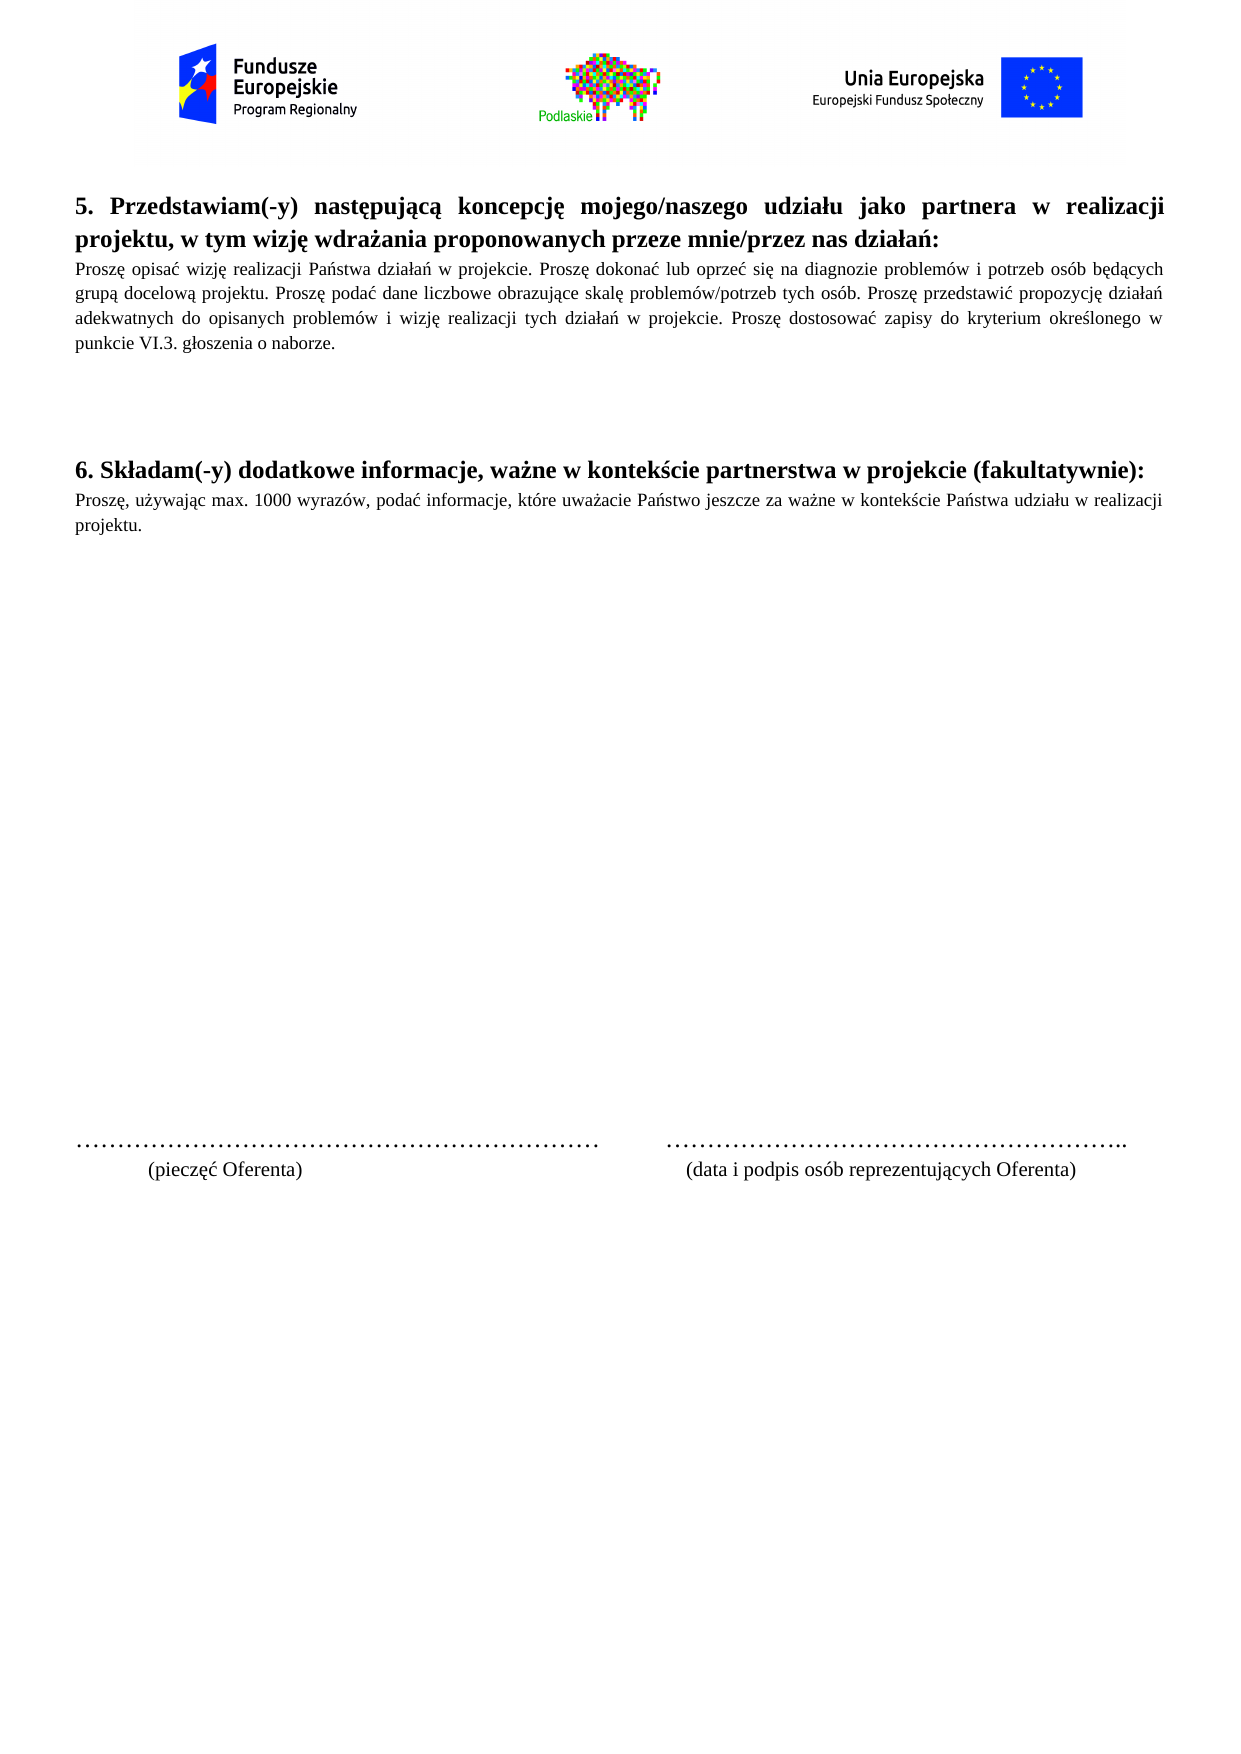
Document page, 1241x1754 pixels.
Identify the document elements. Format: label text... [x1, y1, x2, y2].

text ……………………………………………………… ……………………………………………….. [75, 1124, 1165, 1153]
text Proszę, używając max. 1000 wyrazów, podać informacje, które uważacie Państwo jeszcze za ważne w kontekście Państwa udziału w realizacji projektu. [75, 489, 1165, 535]
text (pieczęć Oferenta) (data i podpis osób reprezentujących Oferenta) [75, 1157, 1165, 1181]
text 6. Składam(-y) dodatkowe informacje, ważne w kontekście partnerstwa w projekcie (fakultatywnie): [75, 456, 1165, 484]
text 5. Przedstawiam(-y) następującą koncepcję mojego/naszego udziału jako partnera w realizacji projektu, w tym wizję wdrażania proponowanych przeze mnie/przez nas działań: [75, 191, 1165, 253]
text Proszę opisać wizję realizacji Państwa działań w projekcie. Proszę dokonać lub oprzeć się na diagnozie problemów i potrzeb osób będących grupą docelową projektu. Proszę podać dane liczbowe obrazujące skalę problemów/potrzeb tych osób. Proszę przedstawić propozycję działań adekwatnych do opisanych problemów i wizję realizacji tych działań w projekcie. Proszę dostosować zapisy do kryterium określonego w punkcie VI.3. głoszenia o naborze. [75, 257, 1165, 353]
